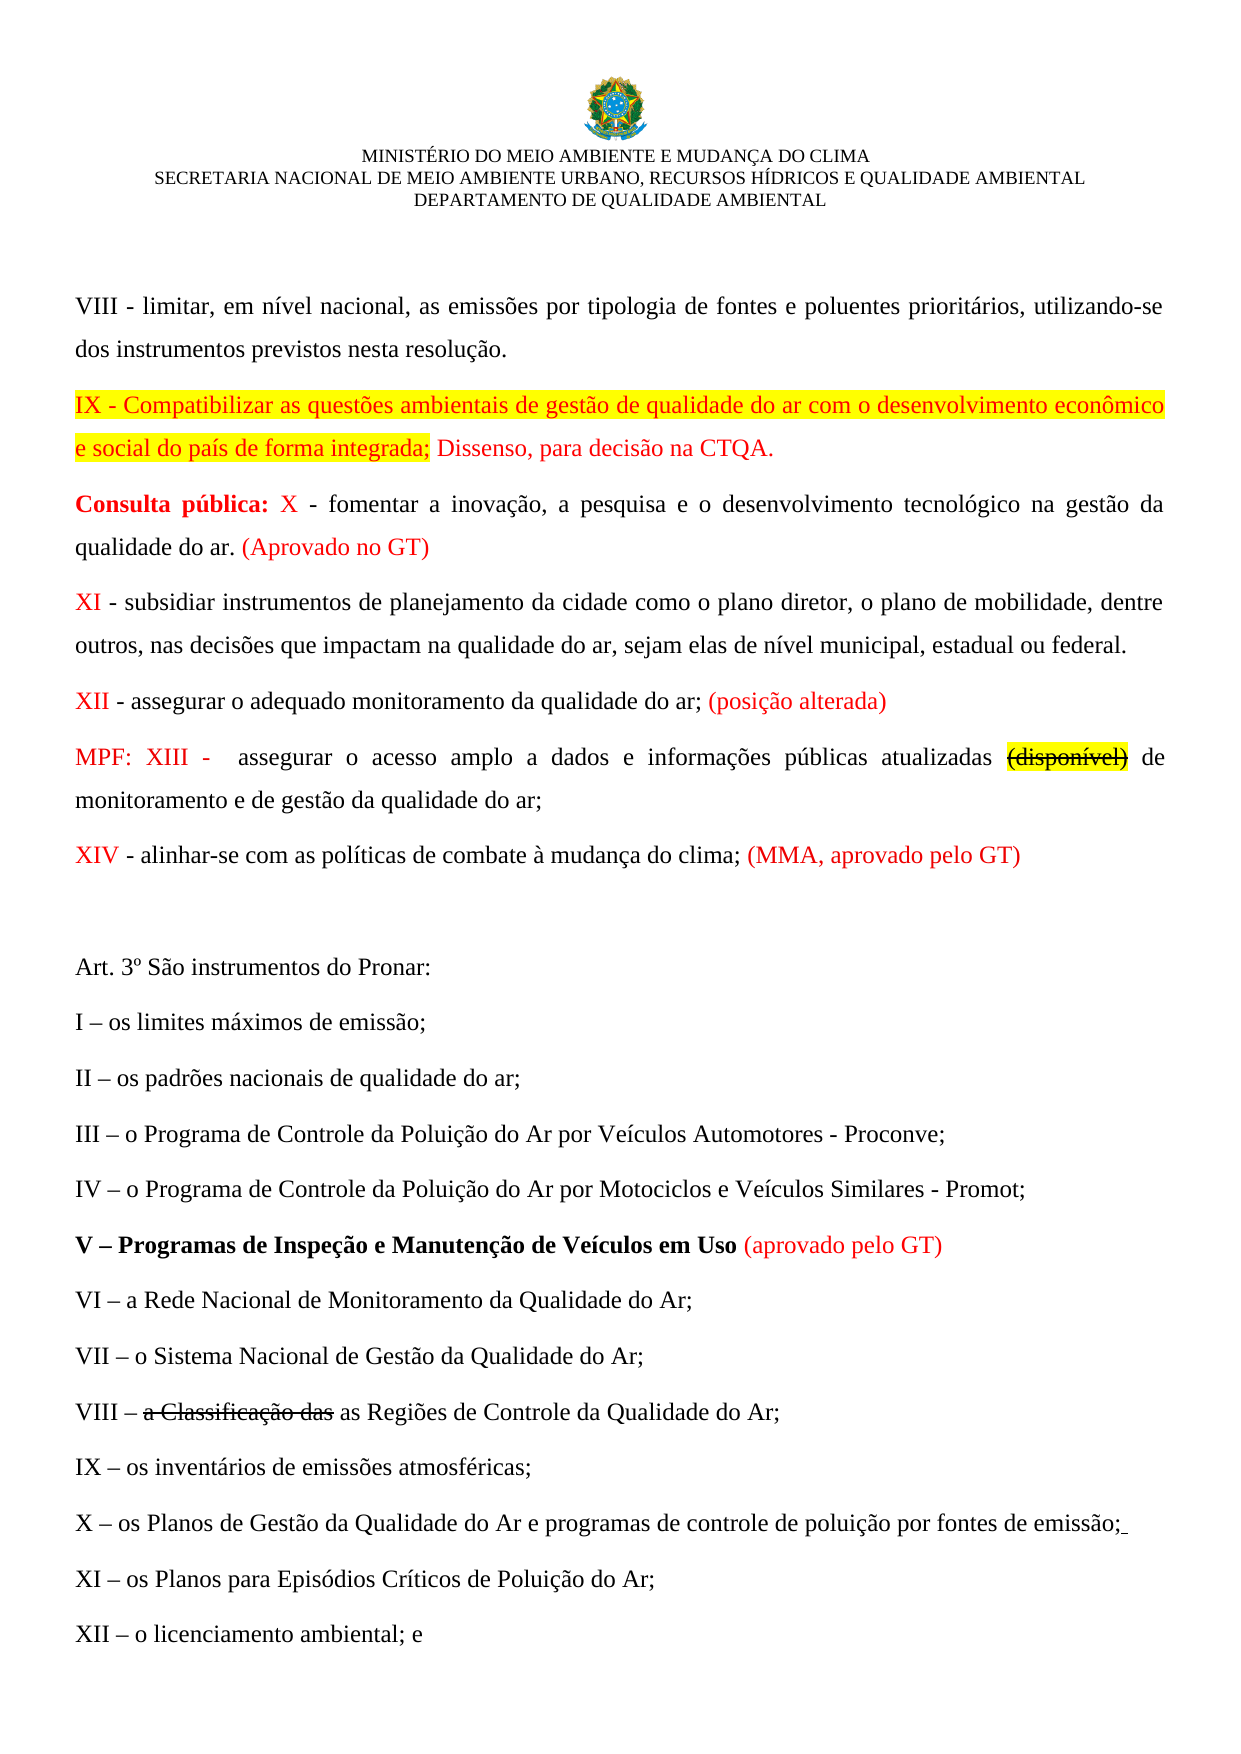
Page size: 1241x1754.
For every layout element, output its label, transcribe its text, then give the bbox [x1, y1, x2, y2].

text XI – os Planos para Episódios Críticos de Poluição do Ar; [75, 1564, 1165, 1592]
text XI - subsidiar instrumentos de planejamento da cidade como o plano diretor, o plano de mobilidade, dentre outros, nas decisões que impactam na qualidade do ar, sejam elas de nível municipal, estadual ou federal. [75, 587, 1165, 659]
text XII – o licenciamento ambiental; e [75, 1619, 1165, 1648]
text XIV - alinhar-se com as políticas de combate à mudança do clima; (MMA, aprovado pelo GT) [75, 841, 1165, 869]
text MPF: XIII - assegurar o acesso amplo a dados e informações públicas atualizadas (disponível) de monitoramento e de gestão da qualidade do ar; [75, 742, 1165, 814]
text V – Programas de Inspeção e Manutenção de Veículos em Uso (aprovado pelo GT) [75, 1230, 1165, 1259]
text IV – o Programa de Controle da Poluição do Ar por Motociclos e Veículos Similares - Promot; [75, 1174, 1165, 1203]
text III – o Programa de Controle da Poluição do Ar por Veículos Automotores - Proconve; [75, 1119, 1165, 1147]
text X – os Planos de Gestão da Qualidade do Ar e programas de controle de poluição por fontes de emissão; [75, 1508, 1165, 1537]
text VI – a Rede Nacional de Monitoramento da Qualidade do Ar; [75, 1286, 1165, 1314]
text VIII - limitar, em nível nacional, as emissões por tipologia de fontes e poluentes prioritários, utilizando-se dos instrumentos previstos nesta resolução. [75, 291, 1165, 363]
picture [582, 75, 650, 142]
text XII - assegurar o adequado monitoramento da qualidade do ar; (posição alterada) [75, 686, 1165, 715]
text IX – os inventários de emissões atmosféricas; [75, 1452, 1165, 1481]
text VII – o Sistema Nacional de Gestão da Qualidade do Ar; [75, 1341, 1165, 1370]
text VIII – a Classificação das as Regiões de Controle da Qualidade do Ar; [75, 1397, 1165, 1426]
text Art. 3º São instrumentos do Pronar: [75, 952, 1165, 981]
text Consulta pública: X - fomentar a inovação, a pesquisa e o desenvolvimento tecnológico na gestão da qualidade do ar. (Aprovado no GT) [75, 489, 1165, 561]
text I – os limites máximos de emissão; [75, 1007, 1165, 1036]
text II – os padrões nacionais de qualidade do ar; [75, 1063, 1165, 1092]
text IX - Compatibilizar as questões ambientais de gestão de qualidade do ar com o desenvolvimento econômico e social do país de forma integrada; Dissenso, para decisão na CTQA. [75, 419, 1165, 462]
